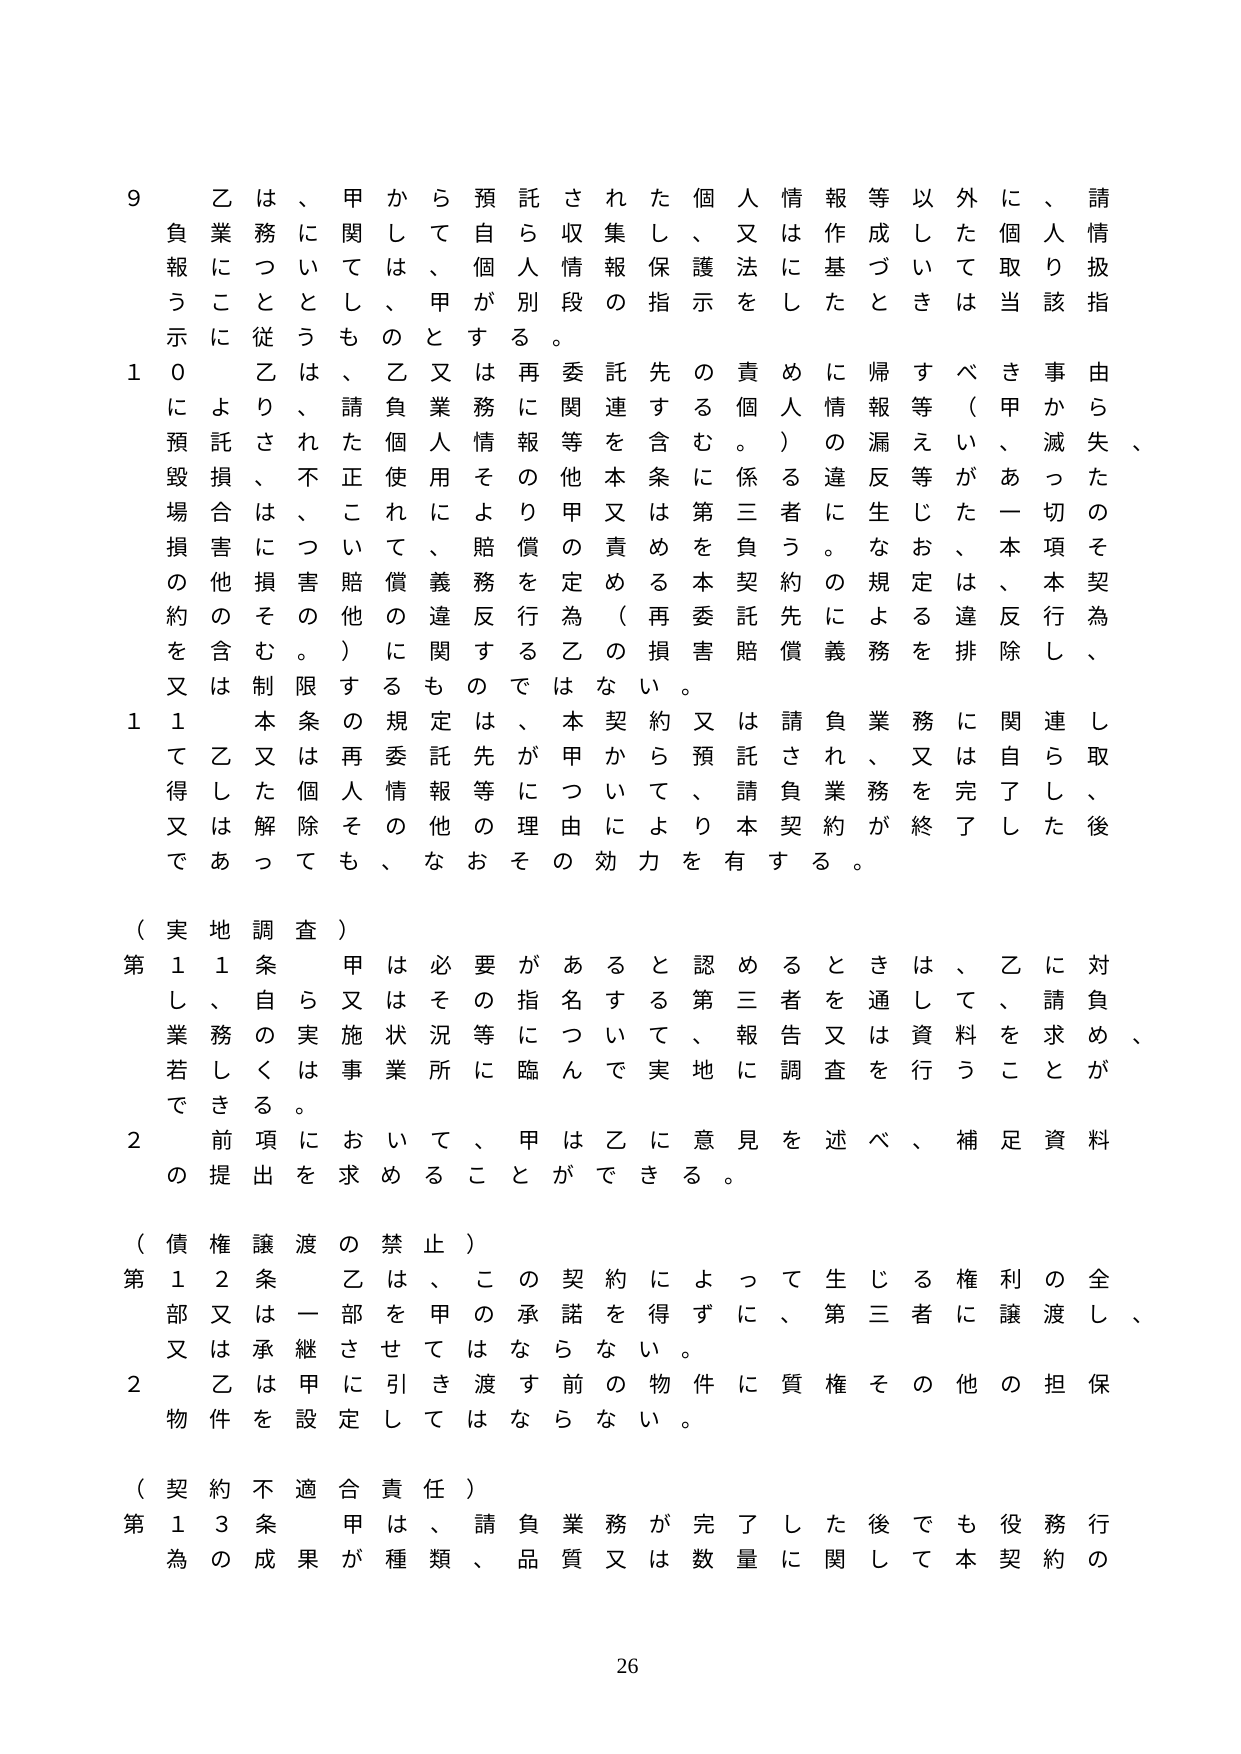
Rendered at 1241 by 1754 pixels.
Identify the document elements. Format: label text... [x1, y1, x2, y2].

text ２ 前項において、甲は乙に意見を述べ、補足資料の提出を求めることができる。 [123, 1121, 1132, 1191]
text １１ 本条の規定は、本契約又は請負業務に関連して乙又は再委託先が甲から預託され、又は自ら取得した個人情報等について、請負業務を完了し、又は解除その他の理由により本契約が終了した後であっても、なおその効力を有する。 [123, 702, 1132, 877]
text ２ 乙は甲に引き渡す前の物件に質権その他の担保物件を設定してはならない。 [123, 1366, 1132, 1435]
text 第１１条 甲は必要があると認めるときは、乙に対し、自ら又はその指名する第三者を通して、請負業務の実施状況等について、報告又は資料を求め、若しくは事業所に臨んで実地に調査を行うことができる。 [123, 947, 1132, 1121]
text （実地調査） [123, 912, 1132, 947]
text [123, 1505, 1132, 1575]
text （契約不適合責任） [123, 1470, 1132, 1505]
text 第１２条 乙は、この契約によって生じる権利の全部又は一部を甲の承諾を得ずに、第三者に譲渡し、又は承継させてはならない。 [123, 1261, 1132, 1366]
text （債権譲渡の禁止） [123, 1226, 1132, 1261]
text ９ 乙は、甲から預託された個人情報等以外に、請負業務に関して自ら収集し、又は作成した個人情報については、個人情報保護法に基づいて取り扱うこととし、甲が別段の指示をしたときは当該指示に従うものとする。 [123, 179, 1132, 353]
text １０ 乙は、乙又は再委託先の責めに帰すべき事由により、請負業務に関連する個人情報等（甲から預託された個人情報等を含む。）の漏えい、滅失、毀損、不正使用その他本条に係る違反等があった場合は、これにより甲又は第三者に生じた一切の損害について、賠償の責めを負う。なお、本項その他損害賠償義務を定める本契約の規定は、本契約のその他の違反行為（再委託先による違反行為を含む。）に関する乙の損害賠償義務を排除し、又は制限するものではない。 [123, 353, 1132, 702]
